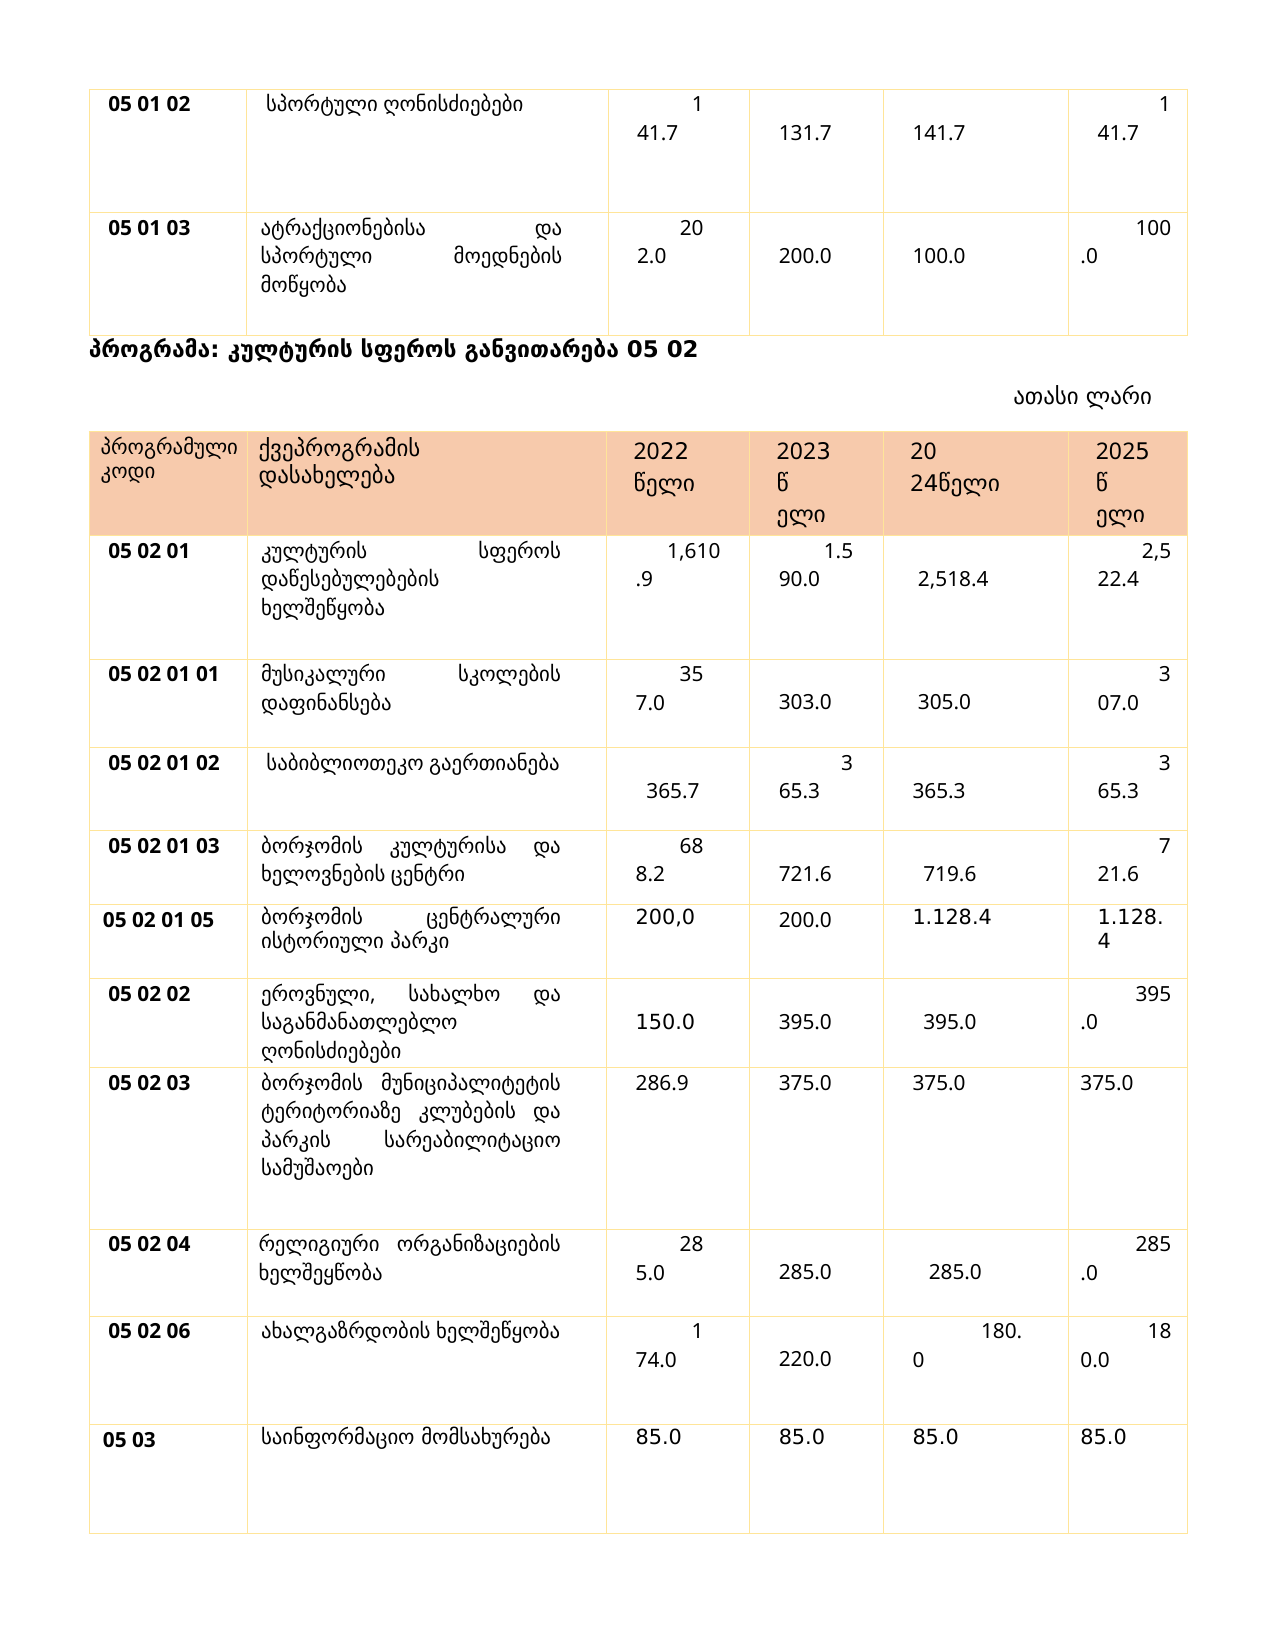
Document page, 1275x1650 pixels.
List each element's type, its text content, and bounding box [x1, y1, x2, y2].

table_cell ატრაქციონებისა და სპორტული მოედნების მოწყობა [247, 213, 608, 335]
table_cell 05 02 02 [90, 979, 247, 1067]
table_cell 357.0 [607, 660, 749, 747]
table_cell 286.9 [607, 1068, 749, 1228]
table_cell ეროვნული, სახალხო და საგანმანათლებლო ღონისძიებები [248, 979, 606, 1067]
table_cell 395.0 [1069, 979, 1187, 1067]
table_cell კულტურის სფეროს დაწესებულებების ხელშეწყობა [248, 536, 606, 658]
table_cell საინფორმაციო მომსახურება [248, 1425, 606, 1532]
table_cell 365.7 [607, 748, 749, 830]
table_cell 375.0 [1069, 1068, 1187, 1228]
table_cell 174.0 [607, 1317, 749, 1424]
table_header 2024წელი [884, 432, 1068, 535]
table_cell 395.0 [884, 979, 1068, 1067]
table_cell 375.0 [750, 1068, 883, 1228]
table_cell 285.0 [607, 1230, 749, 1316]
table_cell 85.0 [884, 1425, 1068, 1532]
table_cell ბორჯომის ცენტრალური ისტორიული პარკი [248, 905, 606, 978]
table_cell 2,522.4 [1069, 536, 1187, 658]
table_cell 131.7 [750, 90, 883, 212]
table_cell 05 01 02 [90, 90, 246, 212]
table_cell მუსიკალური სკოლების დაფინანსება [248, 660, 606, 747]
table_header პროგრამული კოდი [90, 432, 247, 535]
table_cell საბიბლიოთეკო გაერთიანება [248, 748, 606, 830]
text ათასი ლარი [88, 383, 1152, 410]
table_cell 141.7 [1069, 90, 1187, 212]
table_cell 719.6 [884, 831, 1068, 904]
table_cell 721.6 [1069, 831, 1187, 904]
table_cell 1,610.9 [607, 536, 749, 658]
text პროგრამა: კულტურის სფეროს განვითარება 05 02 [88, 336, 1152, 363]
table_cell 100.0 [1069, 213, 1187, 335]
table_cell 285.0 [1069, 1230, 1187, 1316]
table_cell 85.0 [750, 1425, 883, 1532]
table_cell 303.0 [750, 660, 883, 747]
table_cell 365.3 [1069, 748, 1187, 830]
table_cell 365.3 [750, 748, 883, 830]
table_cell 1.590.0 [750, 536, 883, 658]
table_cell 365.3 [884, 748, 1068, 830]
table_cell 85.0 [607, 1425, 749, 1532]
table_cell 180.0 [1069, 1317, 1187, 1424]
table_cell 2,518.4 [884, 536, 1068, 658]
table_cell 202.0 [609, 213, 749, 335]
table_cell 05 02 01 03 [90, 831, 247, 904]
table_cell 05 03 [90, 1425, 247, 1532]
table_header 2023 წელი [750, 432, 883, 535]
table_header ქვეპროგრამის დასახელება [248, 432, 606, 535]
table_cell 05 02 03 [90, 1068, 247, 1228]
table_cell 220.0 [750, 1317, 883, 1424]
table_cell 05 02 01 01 [90, 660, 247, 747]
table_cell 05 02 04 [90, 1230, 247, 1316]
table_cell 100.0 [884, 213, 1068, 335]
table_cell 395.0 [750, 979, 883, 1067]
table_cell 200,0 [607, 905, 749, 978]
table_header 2025 წელი [1069, 432, 1187, 535]
table_cell 688.2 [607, 831, 749, 904]
table_cell 1.128.4 [884, 905, 1068, 978]
table_cell 307.0 [1069, 660, 1187, 747]
table_cell 05 02 01 [90, 536, 247, 658]
table_cell 375.0 [884, 1068, 1068, 1228]
table_cell 05 02 06 [90, 1317, 247, 1424]
table_cell 200.0 [750, 213, 883, 335]
table_cell 721.6 [750, 831, 883, 904]
table_cell 141.7 [609, 90, 749, 212]
table_cell 05 02 01 05 [90, 905, 247, 978]
table_cell სპორტული ღონისძიებები [247, 90, 608, 212]
table_cell რელიგიური ორგანიზაციების ხელშეყწობა [248, 1230, 606, 1316]
table_cell ბორჯომის მუნიციპალიტეტის ტერიტორიაზე კლუბების და პარკის სარეაბილიტაციო სამუშაოები [248, 1068, 606, 1228]
table_cell ბორჯომის კულტურისა და ხელოვნების ცენტრი [248, 831, 606, 904]
table_cell 1.128.4 [1069, 905, 1187, 978]
table_cell 285.0 [884, 1230, 1068, 1316]
table_cell 05 02 01 02 [90, 748, 247, 830]
table_cell 180.0 [884, 1317, 1068, 1424]
table_cell 200.0 [750, 905, 883, 978]
table_header 2022 წელი [607, 432, 749, 535]
table_cell 285.0 [750, 1230, 883, 1316]
table_cell 141.7 [884, 90, 1068, 212]
table_cell 305.0 [884, 660, 1068, 747]
table_cell 150.0 [607, 979, 749, 1067]
table_cell ახალგაზრდობის ხელშეწყობა [248, 1317, 606, 1424]
table_cell 05 01 03 [90, 213, 246, 335]
table_cell 85.0 [1069, 1425, 1187, 1532]
